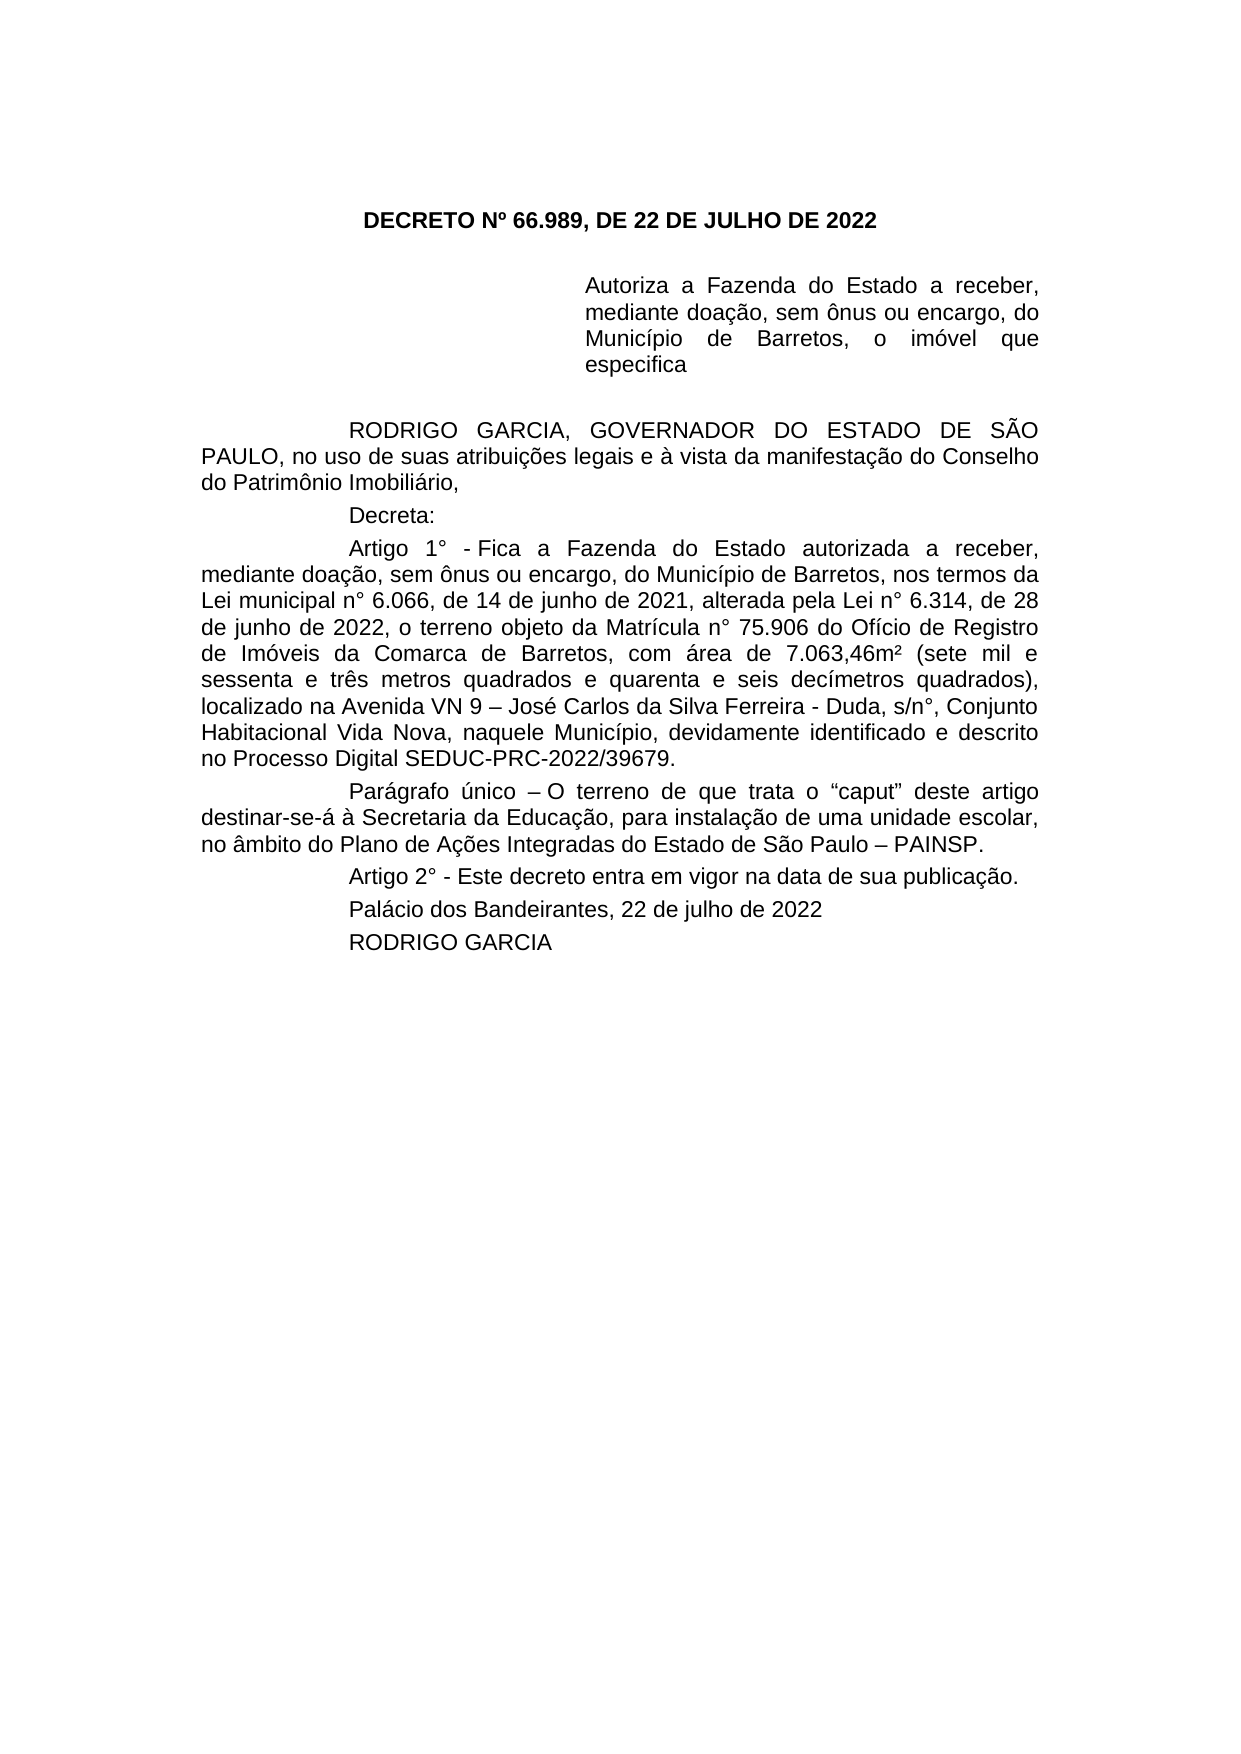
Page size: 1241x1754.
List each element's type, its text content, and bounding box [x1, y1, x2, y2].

text Parágrafo único – O terreno de que trata o “caput” deste artigo destinar-se-á à Secretaria da Educação, para instalação de uma unidade escolar, no âmbito do Plano de Ações Integradas do Estado de São Paulo – PAINSP. [201, 778, 1039, 857]
text DECRETO Nº 66.989, DE 22 DE JULHO DE 2022 [201, 207, 1039, 233]
text Artigo 1° - Fica a Fazenda do Estado autorizada a receber, mediante doação, sem ônus ou encargo, do Município de Barretos, nos termos da Lei municipal n° 6.066, de 14 de junho de 2021, alterada pela Lei n° 6.314, de 28 de junho de 2022, o terreno objeto da Matrícula n° 75.906 do Ofício de Registro de Imóveis da Comarca de Barretos, com área de 7.063,46m² (sete mil e sessenta e três metros quadrados e quarenta e seis decímetros quadrados), localizado na Avenida VN 9 – José Carlos da Silva Ferreira - Duda, s/n°, Conjunto Habitacional Vida Nova, naquele Município, devidamente identificado e descrito no Processo Digital SEDUC-PRC-2022/39679. [201, 534, 1039, 772]
text RODRIGO GARCIA [201, 928, 1039, 955]
text Autoriza a Fazenda do Estado a receber, mediante doação, sem ônus ou encargo, do Município de Barretos, o imóvel que especifica [585, 272, 1039, 378]
text Decreta: [201, 502, 1039, 528]
text Artigo 2° - Este decreto entra em vigor na data de sua publicação. [201, 863, 1039, 889]
text Palácio dos Bandeirantes, 22 de julho de 2022 [201, 896, 1039, 922]
text RODRIGO GARCIA, GOVERNADOR DO ESTADO DE SÃO PAULO, no uso de suas atribuições legais e à vista da manifestação do Conselho do Patrimônio Imobiliário, [201, 417, 1039, 496]
